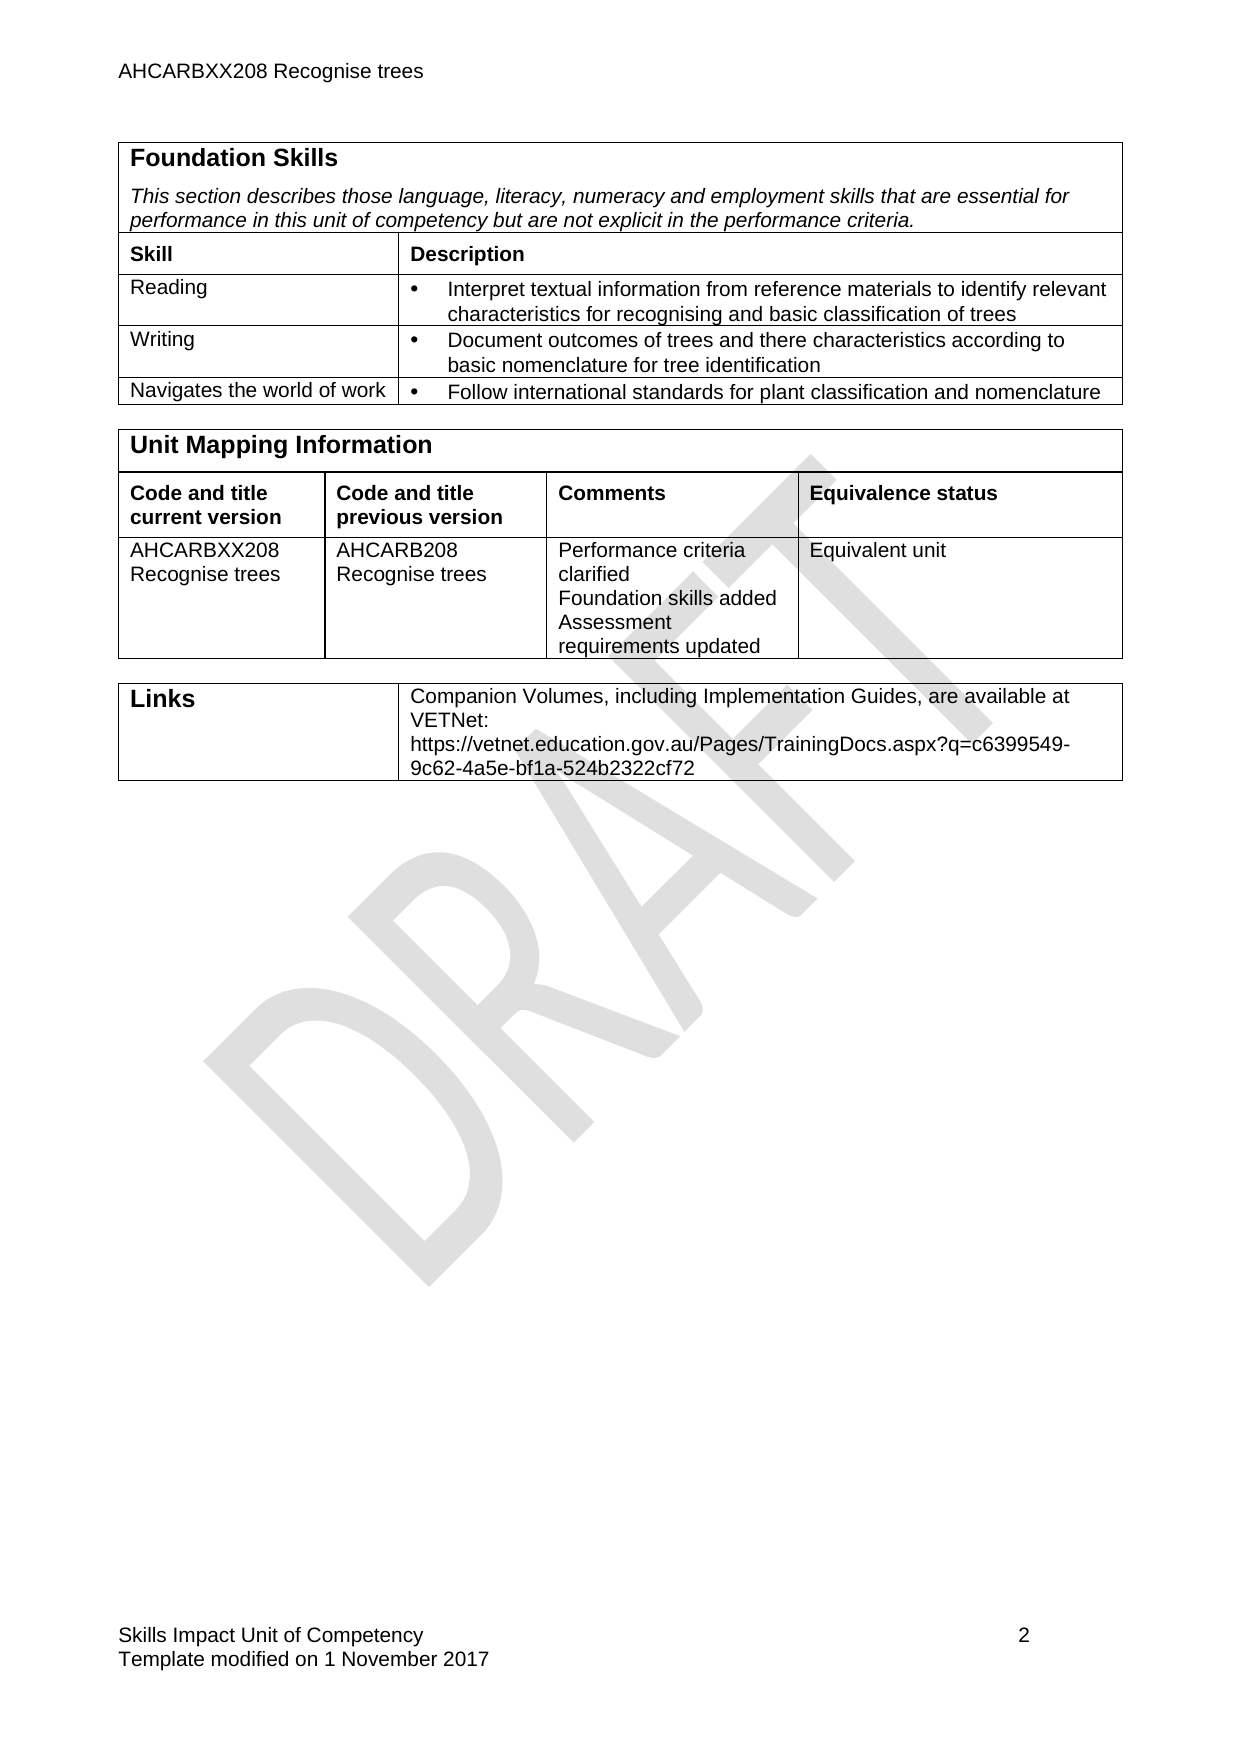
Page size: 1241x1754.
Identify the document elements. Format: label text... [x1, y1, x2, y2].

table_header Links [119, 684, 398, 780]
table_cell Equivalence status [799, 473, 1122, 537]
table_cell Interpret textual information from reference materials to identify relevant characteristics for recognising and basic classification of trees [399, 275, 1122, 325]
table_cell Skill [119, 233, 398, 274]
table_cell Follow international standards for plant classification and nomenclature [399, 378, 1122, 404]
table_cell Code and title previous version [326, 473, 546, 537]
table_cell AHCARBXX208 Recognise trees [119, 538, 324, 658]
table_cell Navigates the world of work [119, 378, 398, 404]
table_cell Code and title current version [119, 473, 324, 537]
table_cell Comments [547, 473, 798, 537]
table_header Foundation Skills This section describes those language, literacy, numeracy and employment skills that are essential for performance in this unit of competency but are not explicit in the performance criteria. [119, 143, 1122, 232]
table_cell Reading [119, 275, 398, 325]
table_cell Equivalent unit [799, 538, 1122, 658]
table_header Companion Volumes, including Implementation Guides, are available at VETNet: https://vetnet.education.gov.au/Pages/TrainingDocs.aspx?q=c6399549-9c62-4a5e-bf1a-524b2322cf72 [399, 684, 1122, 780]
table_header Unit Mapping Information [119, 430, 1122, 471]
table_cell AHCARB208 Recognise trees [326, 538, 546, 658]
table_cell Document outcomes of trees and there characteristics according to basic nomenclature for tree identification [399, 326, 1122, 377]
table_cell Writing [119, 326, 398, 377]
table_cell Performance criteria clarified Foundation skills added Assessment requirements updated [547, 538, 798, 658]
table_cell Description [399, 233, 1122, 274]
